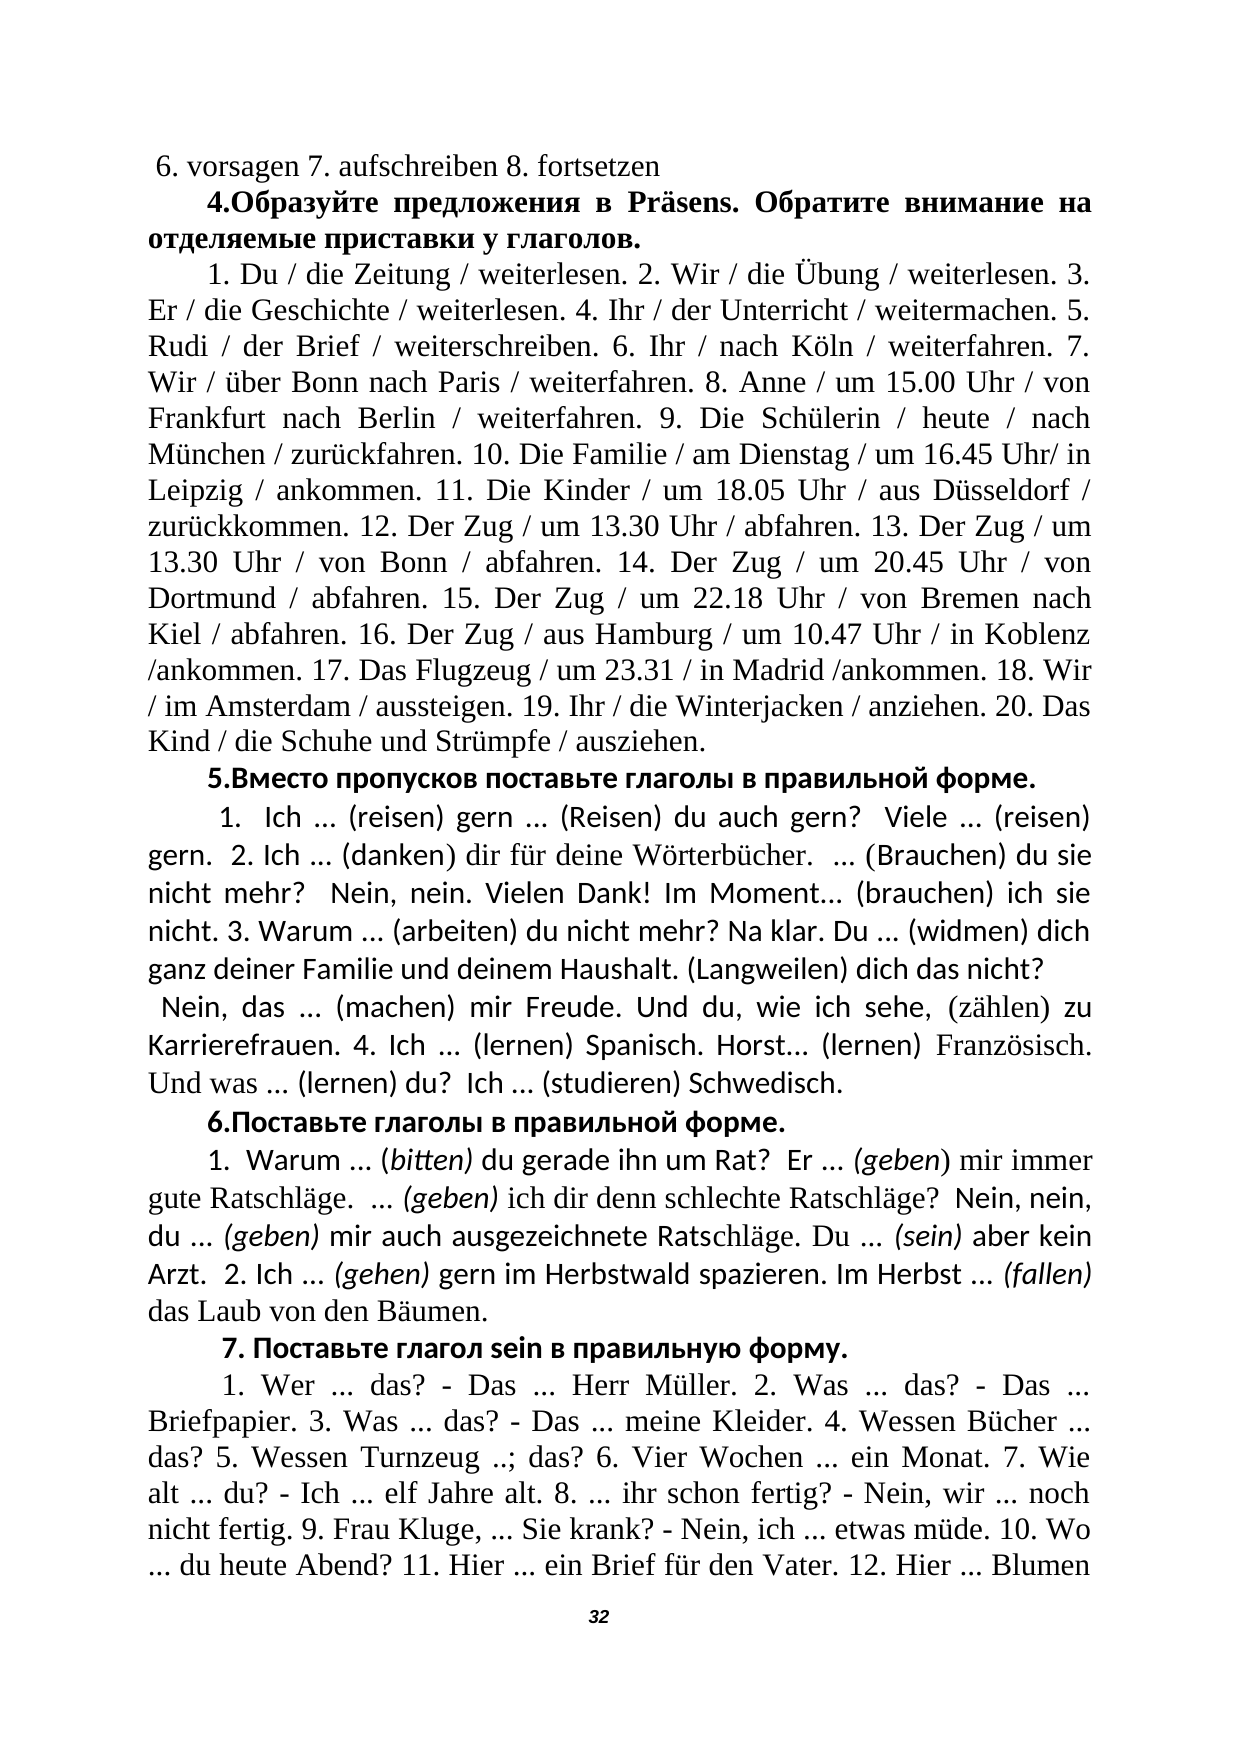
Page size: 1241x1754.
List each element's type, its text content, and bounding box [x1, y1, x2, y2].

text 6. vorsagen 7. aufschreiben 8. fortsetzen [148, 148, 1092, 184]
subtitle 5.Вместо пропусков поставьте глаголы в правильной форме. [148, 759, 1092, 797]
subtitle 1. Ich ... (reisen) gern ... (Reisen) du auch gern? Viele ... (reisen) gern. 2. Ich ... (danken) dir für deine Wörterbücher. ... (Brauchen) du sie nicht mehr? Nein, nein. Vielen Dank! Im Moment... (brauchen) ich sie nicht. 3. Warum ... (arbeiten) du nicht mehr? Na klar. Du ... (widmen) dich ganz deiner Familie und deinem Haushalt. (Langweilen) dich das nicht? [148, 797, 1092, 987]
subtitle Nein, das ... (machen) mir Freude. Und du, wie ich sehe, (zählen) zu Karrierefrauen. 4. Ich ... (lernen) Spanisch. Horst... (lernen) Französisch. Und was ... (lernen) du? Ich ... (studieren) Schwedisch. [148, 987, 1092, 1102]
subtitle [148, 1366, 1092, 1582]
subtitle 1. Warum ... (bitten) du gerade ihn um Rat? Er ... (geben) mir immer gute Ratschläge. ... (geben) ich dir denn schlechte Ratschläge? Nein, nein, du ... (geben) mir auch ausgezeichnete Ratschläge. Du ... (sein) aber kein Arzt. 2. Ich ... (gehen) gern im Herbstwald spazieren. Im Herbst ... (fallen) das Laub von den Bäumen. [148, 1140, 1092, 1328]
subtitle 6.Поставьте глаголы в правильной форме. [148, 1102, 1092, 1140]
subtitle 7. Поставьте глагол sein в правильную форму. [148, 1328, 1092, 1366]
text 4.Образуйте предложения в Präsens. Обратите внимание на отделяемые приставки у глаголов. [148, 184, 1092, 256]
text 1. Du / die Zeitung / weiterlesen. 2. Wir / die Übung / weiterlesen. 3. Er / die Geschichte / weiterlesen. 4. Ihr / der Unterricht / weitermachen. 5. Rudi / der Brief / weiterschreiben. 6. Ihr / nach Köln / weiterfahren. 7. Wir / über Bonn nach Paris / weiterfahren. 8. Anne / um 15.00 Uhr / von Frankfurt nach Berlin / weiterfahren. 9. Die Schülerin / heute / nach München / zurückfahren. 10. Die Familie / am Dienstag / um 16.45 Uhr/ in Leipzig / ankommen. 11. Die Kinder / um 18.05 Uhr / aus Düsseldorf / zurückkommen. 12. Der Zug / um 13.30 Uhr / abfahren. 13. Der Zug / um 13.30 Uhr / von Bonn / abfahren. 14. Der Zug / um 20.45 Uhr / von Dortmund / abfahren. 15. Der Zug / um 22.18 Uhr / von Bremen nach Kiel / abfahren. 16. Der Zug / aus Hamburg / um 10.47 Uhr / in Koblenz /ankommen. 17. Das Flugzeug / um 23.31 / in Madrid /ankommen. 18. Wir / im Amsterdam / aussteigen. 19. Ihr / die Winterjacken / anziehen. 20. Das Kind / die Schuhe und Strümpfe / ausziehen. [148, 256, 1092, 759]
